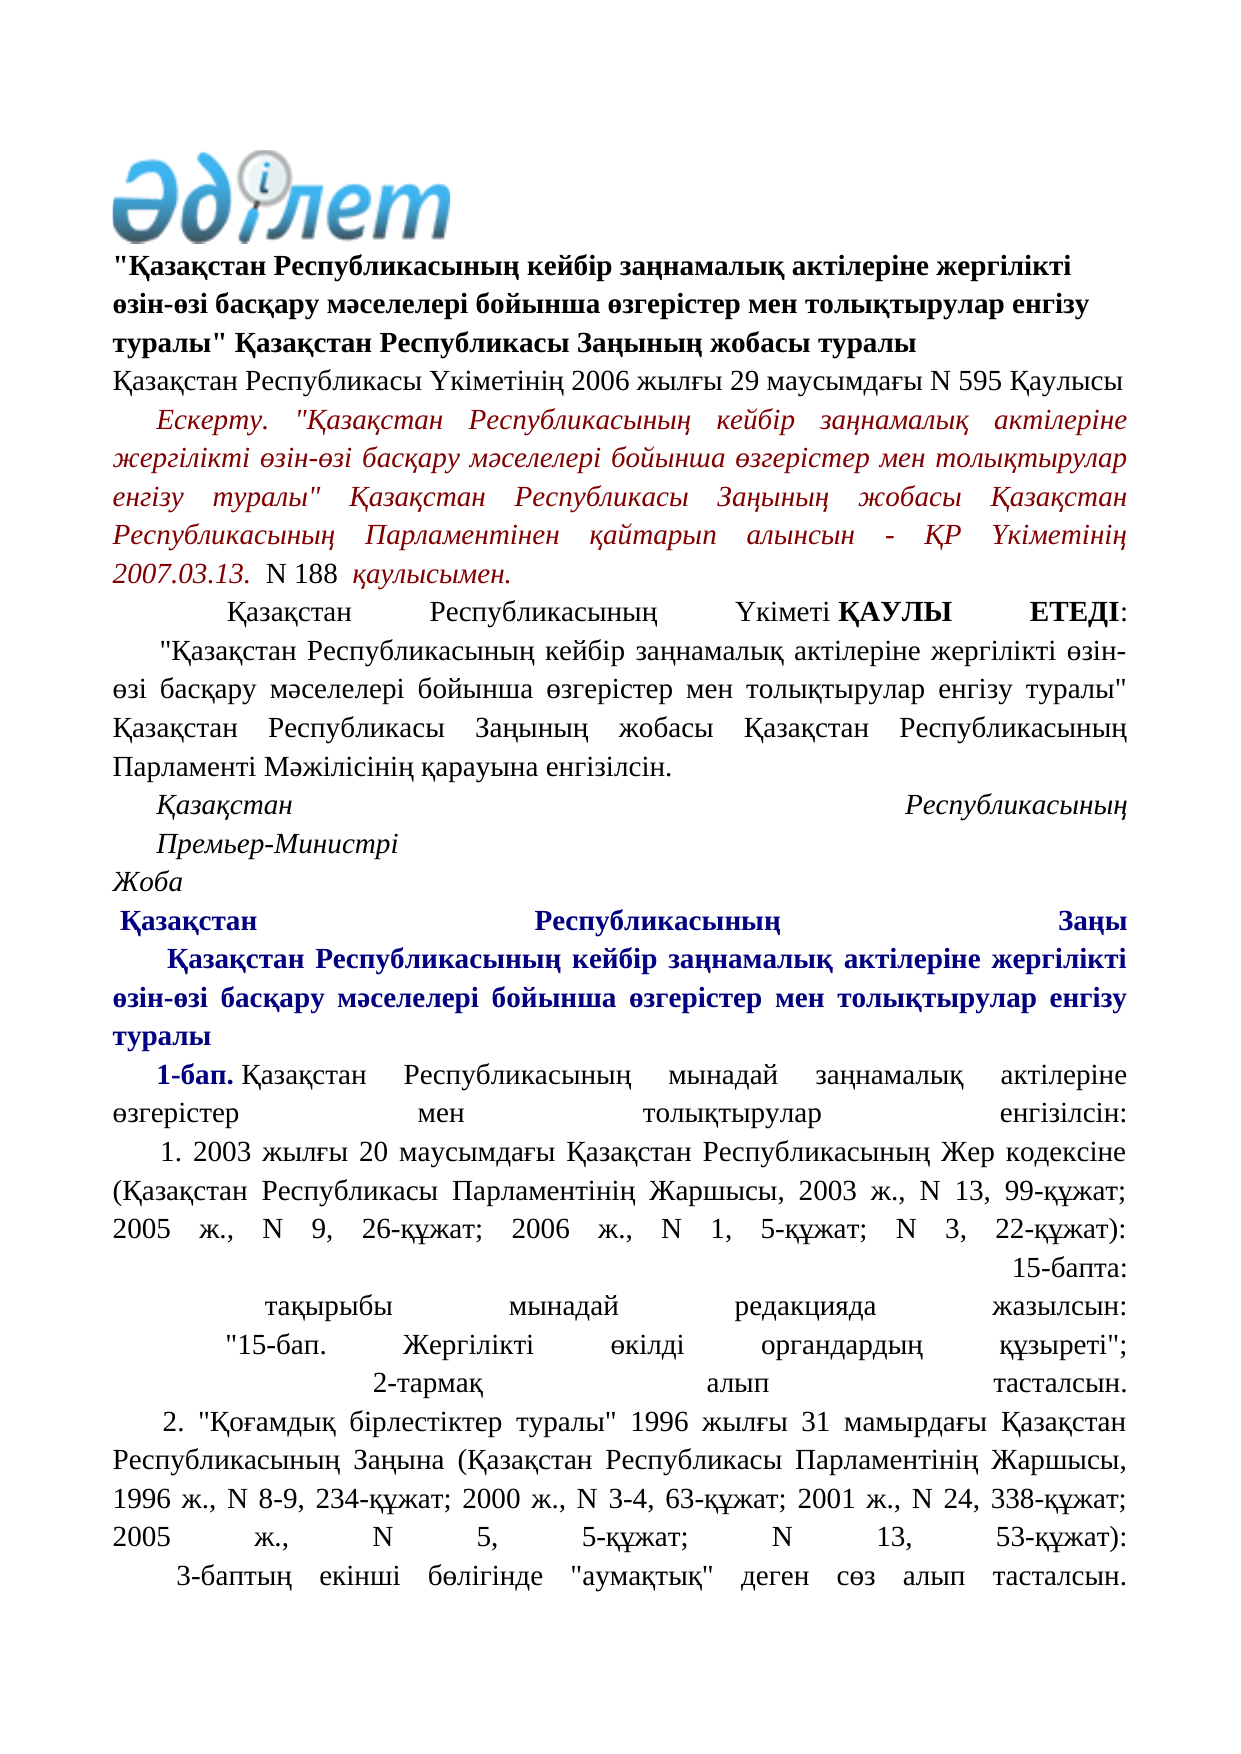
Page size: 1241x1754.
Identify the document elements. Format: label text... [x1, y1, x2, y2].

text "Қазақстан Республикасының кейбiр заңнамалық актiлерiне жергiлiктi өзiн-өзi басқару мәселелерi бойынша өзгерiстер мен толықтырулар енгiзу туралы" Қазақстан Республикасы Заңының жобасы туралы [112, 248, 1128, 358]
text Қазақстан Республикасының Премьер-Министрi [112, 787, 1128, 859]
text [112, 1057, 1128, 1592]
text Ескерту. "Қазақстан Республикасының кейбiр заңнамалық актiлерiне жергiлiктi өзiн-өзi басқару мәселелерi бойынша өзгерiстер мен толықтырулар енгiзу туралы" Қазақстан Республикасы Заңының жобасы Қазақстан Республикасының Парламентiнен қайтарып алынсын - ҚР Үкіметінің 2007.03.13. N 188 қаулысымен. [112, 402, 1128, 589]
text Жоба [112, 864, 1128, 898]
text Қазақстан Республикасының Заңы Қазақстан Республикасының кейбiр заңнамалық актілерiне жергiлiктi өзiн-өзi басқару мәселелерi бойынша өзгерiстер мен толықтырулар енгiзу туралы [112, 903, 1128, 1052]
text Қазақстан Республикасының Yкiметi ҚАУЛЫ ЕТЕДI : "Қазақстан Республикасының кейбiр заңнамалық актiлерiне жергiлiктi өзiн-өзi басқару мәселелерi бойынша өзгерiстер мен толықтырулар енгiзу туралы" Қазақстан Республикасы Заңының жобасы Қазақстан Республикасының Парламентi Мәжiлiсiнiң қарауына енгiзiлсiн. [112, 594, 1128, 782]
text Қазақстан Республикасы Үкіметінің 2006 жылғы 29 маусымдағы N 595 Қаулысы [112, 363, 1128, 397]
picture [112, 150, 451, 244]
